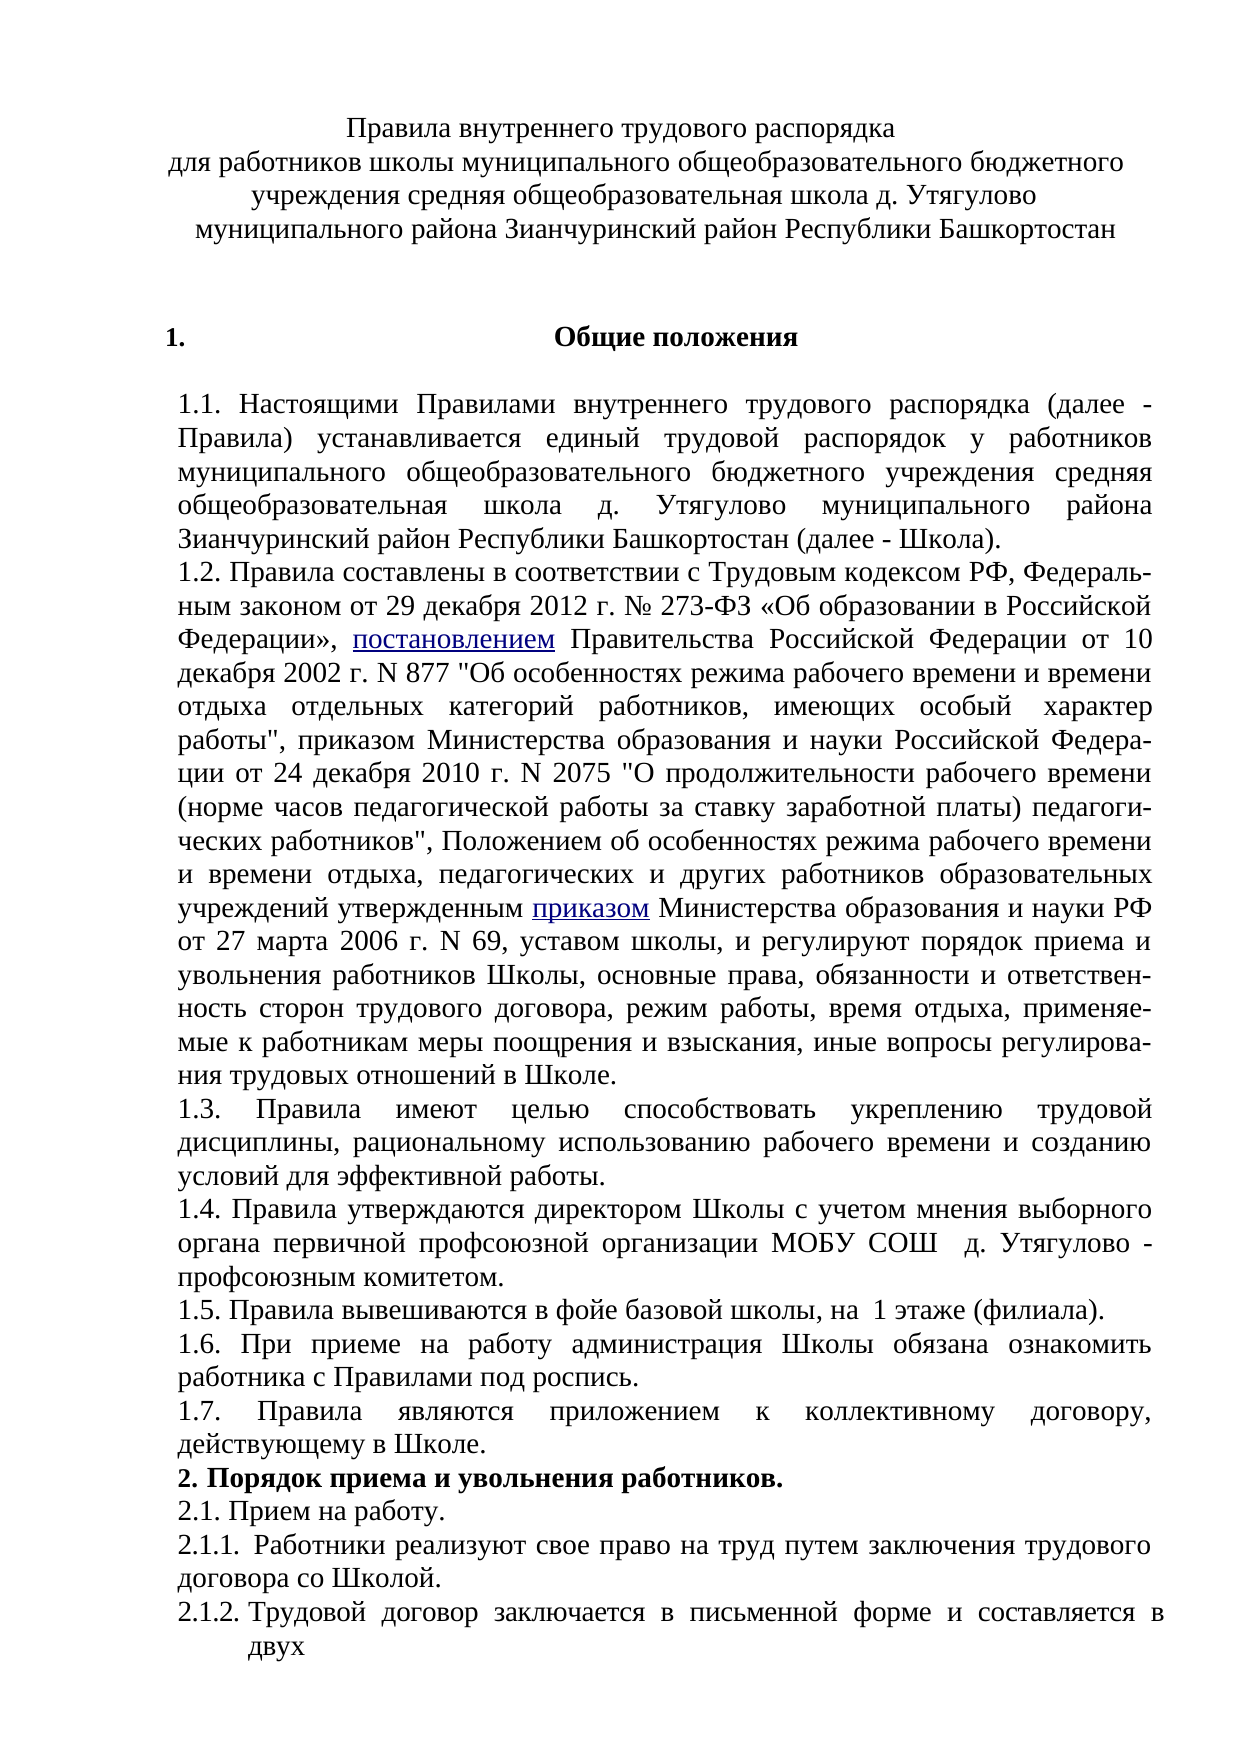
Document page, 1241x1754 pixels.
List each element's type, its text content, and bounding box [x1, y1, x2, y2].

subtitle Общие положения [165, 319, 1165, 353]
text Правила внутреннего трудового распорядка [156, 110, 1165, 144]
text для работников школы муниципального общеобразовательного бюджетного учреждения средняя общеобразовательная школа д. Утягулово [168, 144, 1165, 211]
list Прием на работу. [177, 1493, 1165, 1527]
list Настоящими Правилами внутреннего трудового распорядка (далее - Правила) устанавливается единый трудовой распорядок у работников муниципального общеобразовательного бюджетного учреждения средняя общеобразовательная школа д. Утягулово муниципального района Зианчуринский район Республики Башкортостан (далее - Школа). [177, 387, 1152, 554]
list Правила составлены в соответствии с Трудовым кодексом РФ, Федераль- ным законом от 29 декабря 2012 г. № 273-ФЗ «Об образовании в Российской Федерации», постановлением Правительства Российской Федерации от 10 декабря 2002 г. N 877 "Об особенностях режима рабочего времени и времени отдыха отдельных категорий работников, имеющих особый характер работы", приказом Министерства образования и науки Российской Федера- ции от 24 декабря 2010 г. N 2075 "О продолжительности рабочего времени (норме часов педагогической работы за ставку заработной платы) педагоги- ческих работников", Положением об особенностях режима рабочего времени и времени отдыха, педагогических и других работников образовательных учреждений утвержденным приказом Министерства образования и науки РФ от 27 марта 2006 г. N 69, уставом школы, и регулируют порядок приема и увольнения работников Школы, основные права, обязанности и ответствен- ность сторон трудового договора, режим работы, время отдыха, применяе- мые к работникам меры поощрения и взыскания, иные вопросы регулирова- ния трудовых отношений в Школе. [177, 554, 1153, 1091]
list При приеме на работу администрация Школы обязана ознакомить работника с Правилами под роспись. [177, 1326, 1152, 1393]
list Работники реализуют свое право на труд путем заключения трудового договора со Школой. [177, 1527, 1152, 1594]
list Правила утверждаются директором Школы с учетом мнения выборного органа первичной профсоюзной организации МОБУ СОШ д. Утягулово - профсоюзным комитетом. [177, 1192, 1153, 1292]
list Трудовой договор заключается в письменной форме и составляется в двух [177, 1594, 1165, 1661]
list Правила имеют целью способствовать укреплению трудовой дисциплины, рациональному использованию рабочего времени и созданию условий для эффективной работы. [177, 1091, 1152, 1192]
list Правила вывешиваются в фойе базовой школы, на 1 этаже (филиала). [177, 1292, 1165, 1326]
text муниципального района Зианчуринский район Республики Башкортостан [195, 211, 1165, 244]
subtitle Порядок приема и увольнения работников. [177, 1460, 1165, 1493]
list Правила являются приложением к коллективному договору, действующему в Школе. [177, 1393, 1152, 1460]
